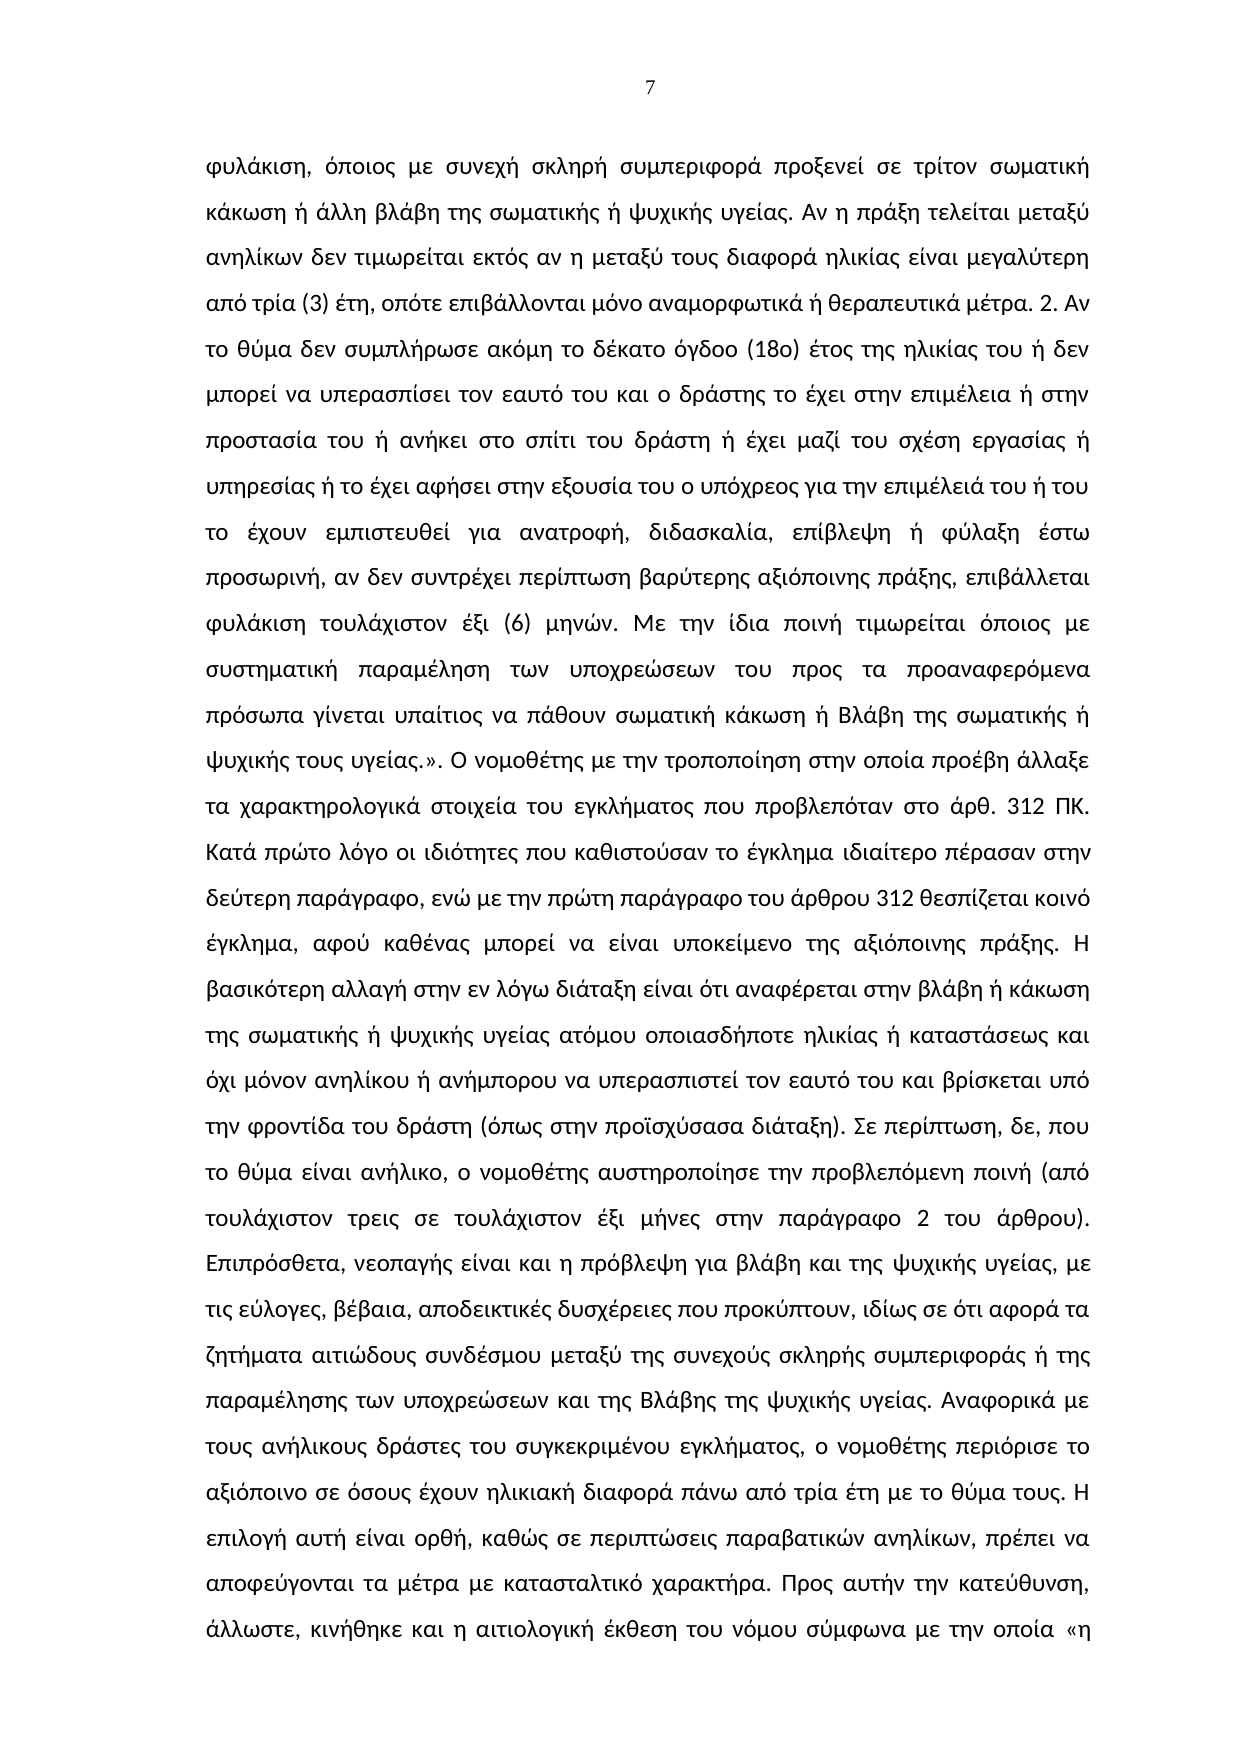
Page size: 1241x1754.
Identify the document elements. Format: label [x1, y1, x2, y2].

text [206, 150, 1091, 1644]
